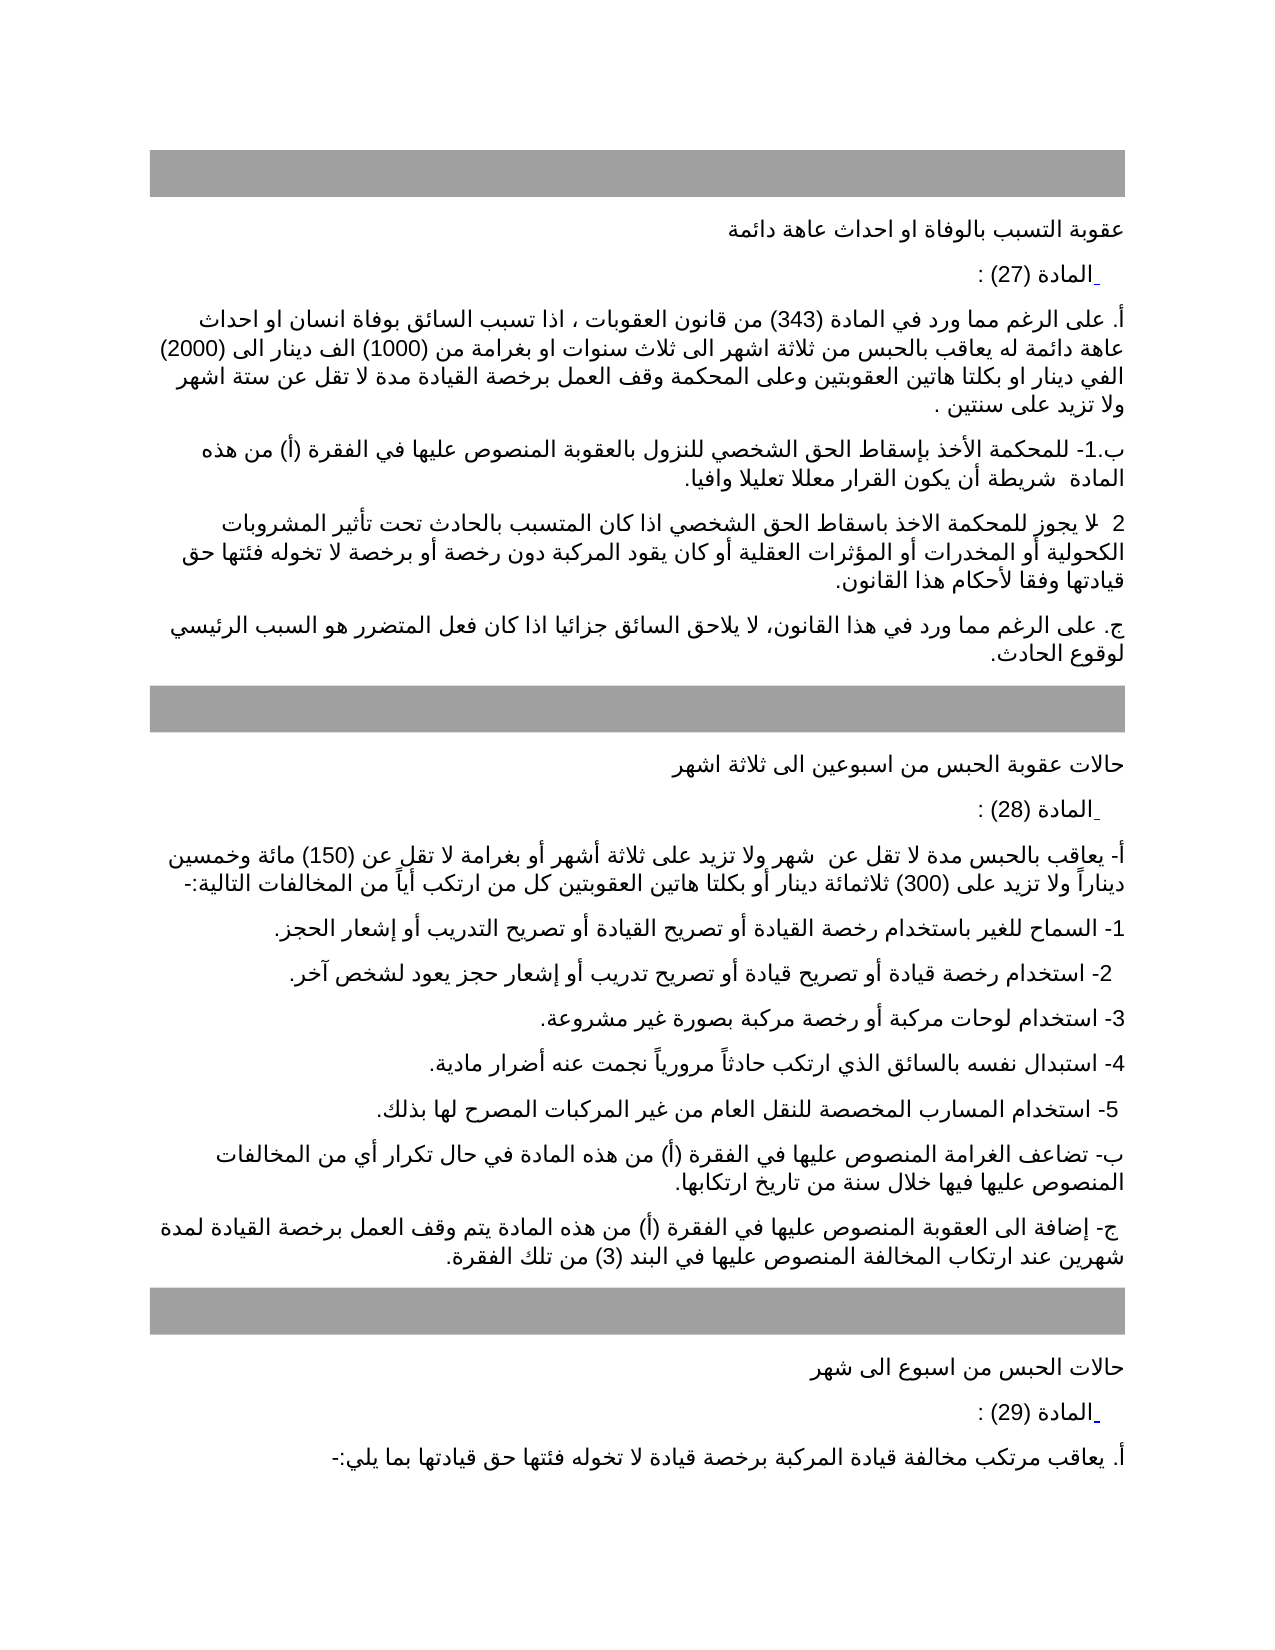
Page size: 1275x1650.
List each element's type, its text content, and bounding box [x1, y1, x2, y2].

text المادة (28) : [150, 796, 1125, 823]
text 5- استخدام المسارب المخصصة للنقل العام من غير المركبات المصرح لها بذلك. [150, 1096, 1125, 1122]
text ب.1- للمحكمة الأخذ بإسقاط الحق الشخصي للنزول بالعقوبة المنصوص عليها في الفقرة (أ) من هذه المادة شريطة أن يكون القرار معللا تعليلا وافيا. [150, 436, 1125, 491]
text حالات الحبس من اسبوع الى شهر [150, 1353, 1125, 1380]
text أ. على الرغم مما ورد في المادة (343) من قانون العقوبات ، اذا تسبب السائق بوفاة انسان او احداث عاهة دائمة له يعاقب بالحبس من ثلاثة اشهر الى ثلاث سنوات او بغرامة من (1000) الف دينار الى (2000) الفي دينار او بكلتا هاتين العقوبتين وعلى المحكمة وقف العمل برخصة القيادة مدة لا تقل عن ستة اشهر ولا تزيد على سنتين . [150, 306, 1125, 418]
text 3- استخدام لوحات مركبة أو رخصة مركبة بصورة غير مشروعة. [150, 1005, 1125, 1032]
text 4- استبدال نفسه بالسائق الذي ارتكب حادثاً مرورياً نجمت عنه أضرار مادية. [150, 1050, 1125, 1077]
text 2- استخدام رخصة قيادة أو تصريح قيادة أو تصريح تدريب أو إشعار حجز يعود لشخص آخر. [150, 960, 1125, 987]
text المادة (27) : [150, 261, 1125, 287]
text أ. يعاقب مرتكب مخالفة قيادة المركبة برخصة قيادة لا تخوله فئتها حق قيادتها بما يلي:- [150, 1444, 1125, 1470]
text 1- السماح للغير باستخدام رخصة القيادة أو تصريح القيادة أو تصريح التدريب أو إشعار الحجز. [150, 915, 1125, 941]
text ج. على الرغم مما ورد في هذا القانون، لا يلاحق السائق جزائيا اذا كان فعل المتضرر هو السبب الرئيسي لوقوع الحادث. [150, 612, 1125, 667]
text ب- تضاعف الغرامة المنصوص عليها في الفقرة (أ) من هذه المادة في حال تكرار أي من المخالفات المنصوص عليها فيها خلال سنة من تاريخ ارتكابها. [150, 1141, 1125, 1195]
text عقوبة التسبب بالوفاة او احداث عاهة دائمة [150, 216, 1125, 242]
text أ- يعاقب بالحبس مدة لا تقل عن شهر ولا تزيد على ثلاثة أشهر أو بغرامة لا تقل عن (150) مائة وخمسين ديناراً ولا تزيد على (300) ثلاثمائة دينار أو بكلتا هاتين العقوبتين كل من ارتكب أياً من المخالفات التالية:- [150, 842, 1125, 896]
text 2- لا يجوز للمحكمة الاخذ باسقاط الحق الشخصي اذا كان المتسبب بالحادث تحت تأثير المشروبات الكحولية أو المخدرات أو المؤثرات العقلية أو كان يقود المركبة دون رخصة أو برخصة لا تخوله فئتها حق قيادتها وفقا لأحكام هذا القانون. [150, 510, 1125, 593]
text حالات عقوبة الحبس من اسبوعين الى ثلاثة اشهر [150, 751, 1125, 778]
text ج- إضافة الى العقوبة المنصوص عليها في الفقرة (أ) من هذه المادة يتم وقف العمل برخصة القيادة لمدة شهرين عند ارتكاب المخالفة المنصوص عليها في البند (3) من تلك الفقرة. [150, 1214, 1125, 1269]
text المادة (29) : [150, 1399, 1125, 1425]
